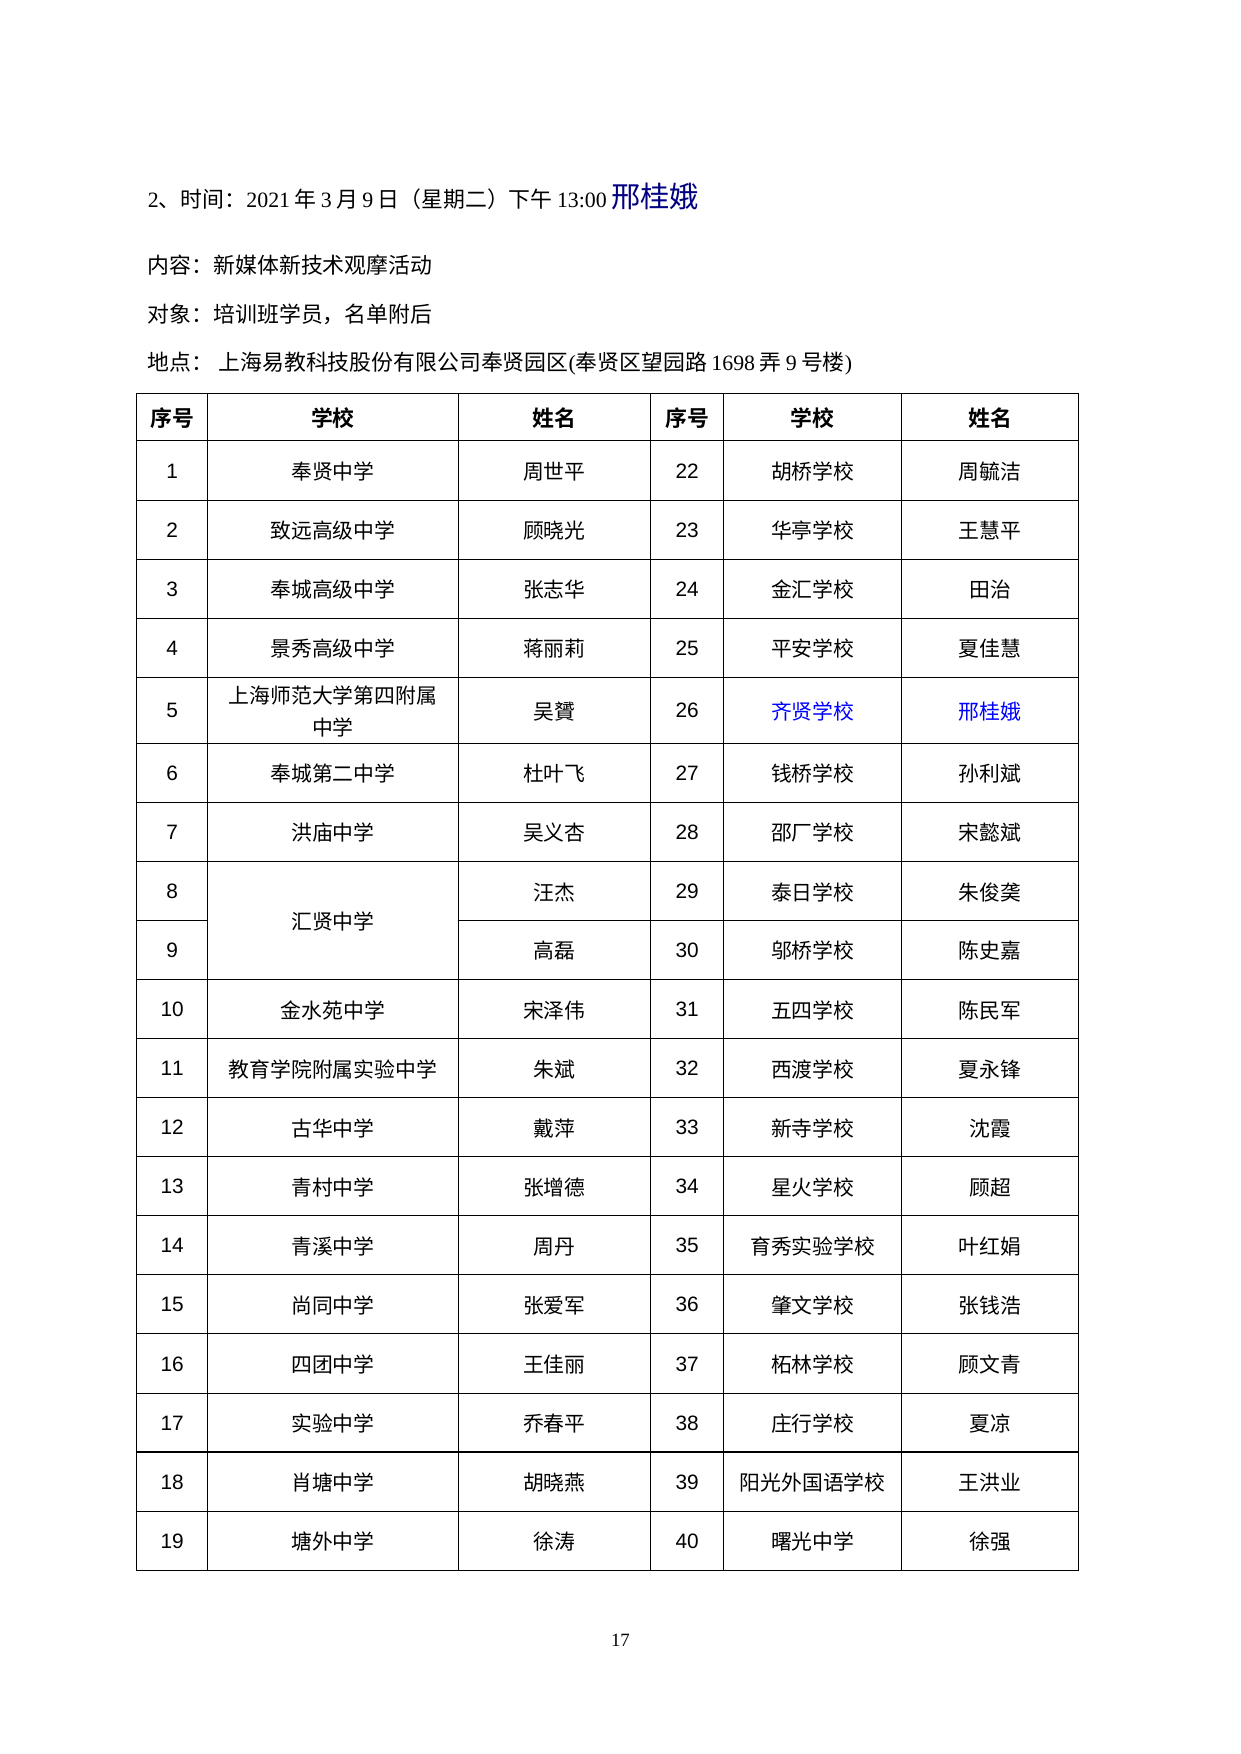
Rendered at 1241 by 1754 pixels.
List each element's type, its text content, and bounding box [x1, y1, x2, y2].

table_cell 胡桥学校 [724, 441, 901, 499]
table_cell 星火学校 [724, 1157, 901, 1215]
table_cell 13 [137, 1157, 207, 1215]
table_cell 6 [137, 744, 207, 802]
table_cell 肖塘中学 [208, 1453, 458, 1511]
table_cell 朱斌 [459, 1039, 650, 1097]
table_cell 钱桥学校 [724, 744, 901, 802]
table_cell 奉城第二中学 [208, 744, 458, 802]
table_cell 肇文学校 [724, 1275, 901, 1333]
table_cell 夏佳慧 [902, 619, 1078, 677]
table_cell 泰日学校 [724, 862, 901, 920]
table_cell 奉城高级中学 [208, 560, 458, 618]
table_cell 顾晓光 [459, 501, 650, 558]
table_cell 顾文青 [902, 1334, 1078, 1392]
table_cell 庄行学校 [724, 1394, 901, 1451]
table_cell 朱俊䶮 [902, 862, 1078, 920]
table_cell 徐强 [902, 1512, 1078, 1569]
table_cell 沈霞 [902, 1098, 1078, 1156]
table_header 姓名 [902, 394, 1078, 440]
table_cell 杜叶飞 [459, 744, 650, 802]
table_cell 高磊 [459, 921, 650, 979]
table_cell 37 [651, 1334, 723, 1392]
table_cell 戴萍 [459, 1098, 650, 1156]
table_cell 实验中学 [208, 1394, 458, 1451]
text 地点： 上海易教科技股份有限公司奉贤园区(奉贤区望园路1698弄9号楼) [148, 345, 1092, 377]
table_cell 蒋丽莉 [459, 619, 650, 677]
table_cell 3 [137, 560, 207, 618]
table_cell 30 [651, 921, 723, 979]
table_cell 5 [137, 678, 207, 743]
table_cell 顾超 [902, 1157, 1078, 1215]
table_cell 24 [651, 560, 723, 618]
table_cell 孙利斌 [902, 744, 1078, 802]
table_cell 4 [137, 619, 207, 677]
table_cell 张增德 [459, 1157, 650, 1215]
table_cell 38 [651, 1394, 723, 1451]
table_header 学校 [724, 394, 901, 440]
table_cell 14 [137, 1216, 207, 1274]
table_cell 平安学校 [724, 619, 901, 677]
table_cell 青村中学 [208, 1157, 458, 1215]
table_cell 2 [137, 501, 207, 558]
table_cell 叶红娟 [902, 1216, 1078, 1274]
table_cell 奉贤中学 [208, 441, 458, 499]
table_cell 7 [137, 803, 207, 861]
table_cell 齐贤学校 [724, 678, 901, 743]
table_cell 1 [137, 441, 207, 499]
table_cell 8 [137, 862, 207, 920]
table_cell 五四学校 [724, 980, 901, 1038]
table_cell 张爱军 [459, 1275, 650, 1333]
table_cell 10 [137, 980, 207, 1038]
table_cell 汪杰 [459, 862, 650, 920]
table_cell 40 [651, 1512, 723, 1569]
table_cell 27 [651, 744, 723, 802]
table_cell 16 [137, 1334, 207, 1392]
text 2、时间：2021年3月9日（星期二）下午13:00邢桂娥 [148, 162, 1092, 227]
table_cell 胡晓燕 [459, 1453, 650, 1511]
table_cell 张钱浩 [902, 1275, 1078, 1333]
table_cell 32 [651, 1039, 723, 1097]
table_cell 乔春平 [459, 1394, 650, 1451]
table_cell 王洪业 [902, 1453, 1078, 1511]
table_cell 上海师范大学第四附属中学 [208, 678, 458, 743]
table_cell 西渡学校 [724, 1039, 901, 1097]
text 对象：培训班学员，名单附后 [148, 296, 1092, 329]
table_cell 36 [651, 1275, 723, 1333]
table_cell 18 [137, 1453, 207, 1511]
table_cell 夏永锋 [902, 1039, 1078, 1097]
table_cell 张志华 [459, 560, 650, 618]
table_cell 陈民军 [902, 980, 1078, 1038]
table_cell 夏凉 [902, 1394, 1078, 1451]
table_cell 12 [137, 1098, 207, 1156]
table_cell 金汇学校 [724, 560, 901, 618]
table_header 序号 [651, 394, 723, 440]
table_cell 31 [651, 980, 723, 1038]
table_cell 新寺学校 [724, 1098, 901, 1156]
table_cell 吴贇 [459, 678, 650, 743]
table_cell 王佳丽 [459, 1334, 650, 1392]
table_cell 陈史嘉 [902, 921, 1078, 979]
table_cell 17 [137, 1394, 207, 1451]
table_cell 华亭学校 [724, 501, 901, 558]
table_cell 宋懿斌 [902, 803, 1078, 861]
table_cell 徐涛 [459, 1512, 650, 1569]
table_cell 26 [651, 678, 723, 743]
table_cell 教育学院附属实验中学 [208, 1039, 458, 1097]
table_cell 景秀高级中学 [208, 619, 458, 677]
text 内容：新媒体新技术观摩活动 [148, 248, 1092, 281]
table_cell 29 [651, 862, 723, 920]
table_cell 28 [651, 803, 723, 861]
table_cell 周丹 [459, 1216, 650, 1274]
table_cell 22 [651, 441, 723, 499]
table_cell 邬桥学校 [724, 921, 901, 979]
table_cell 34 [651, 1157, 723, 1215]
table_header 姓名 [459, 394, 650, 440]
table_cell 金水苑中学 [208, 980, 458, 1038]
table_cell 19 [137, 1512, 207, 1569]
table_cell 9 [137, 921, 207, 979]
table_header 学校 [208, 394, 458, 440]
table_cell 柘林学校 [724, 1334, 901, 1392]
table_cell 阳光外国语学校 [724, 1453, 901, 1511]
table_cell 尚同中学 [208, 1275, 458, 1333]
table_cell 四团中学 [208, 1334, 458, 1392]
table_cell 周世平 [459, 441, 650, 499]
table_cell 35 [651, 1216, 723, 1274]
table_cell 23 [651, 501, 723, 558]
table_cell 致远高级中学 [208, 501, 458, 558]
table_cell 33 [651, 1098, 723, 1156]
table_cell 15 [137, 1275, 207, 1333]
table_cell 洪庙中学 [208, 803, 458, 861]
table_cell 25 [651, 619, 723, 677]
table_cell 古华中学 [208, 1098, 458, 1156]
table_cell 39 [651, 1453, 723, 1511]
table_cell 邢桂娥 [902, 678, 1078, 743]
table_cell 塘外中学 [208, 1512, 458, 1569]
table_cell 曙光中学 [724, 1512, 901, 1569]
table_cell 田治 [902, 560, 1078, 618]
table_cell 吴义杏 [459, 803, 650, 861]
table_cell 宋泽伟 [459, 980, 650, 1038]
table_cell 11 [137, 1039, 207, 1097]
table_cell 青溪中学 [208, 1216, 458, 1274]
table_cell 邵厂学校 [724, 803, 901, 861]
table_cell 周毓洁 [902, 441, 1078, 499]
table_header 序号 [137, 394, 207, 440]
table_cell 育秀实验学校 [724, 1216, 901, 1274]
table_cell 王慧平 [902, 501, 1078, 558]
table_cell 汇贤中学 [208, 862, 458, 979]
